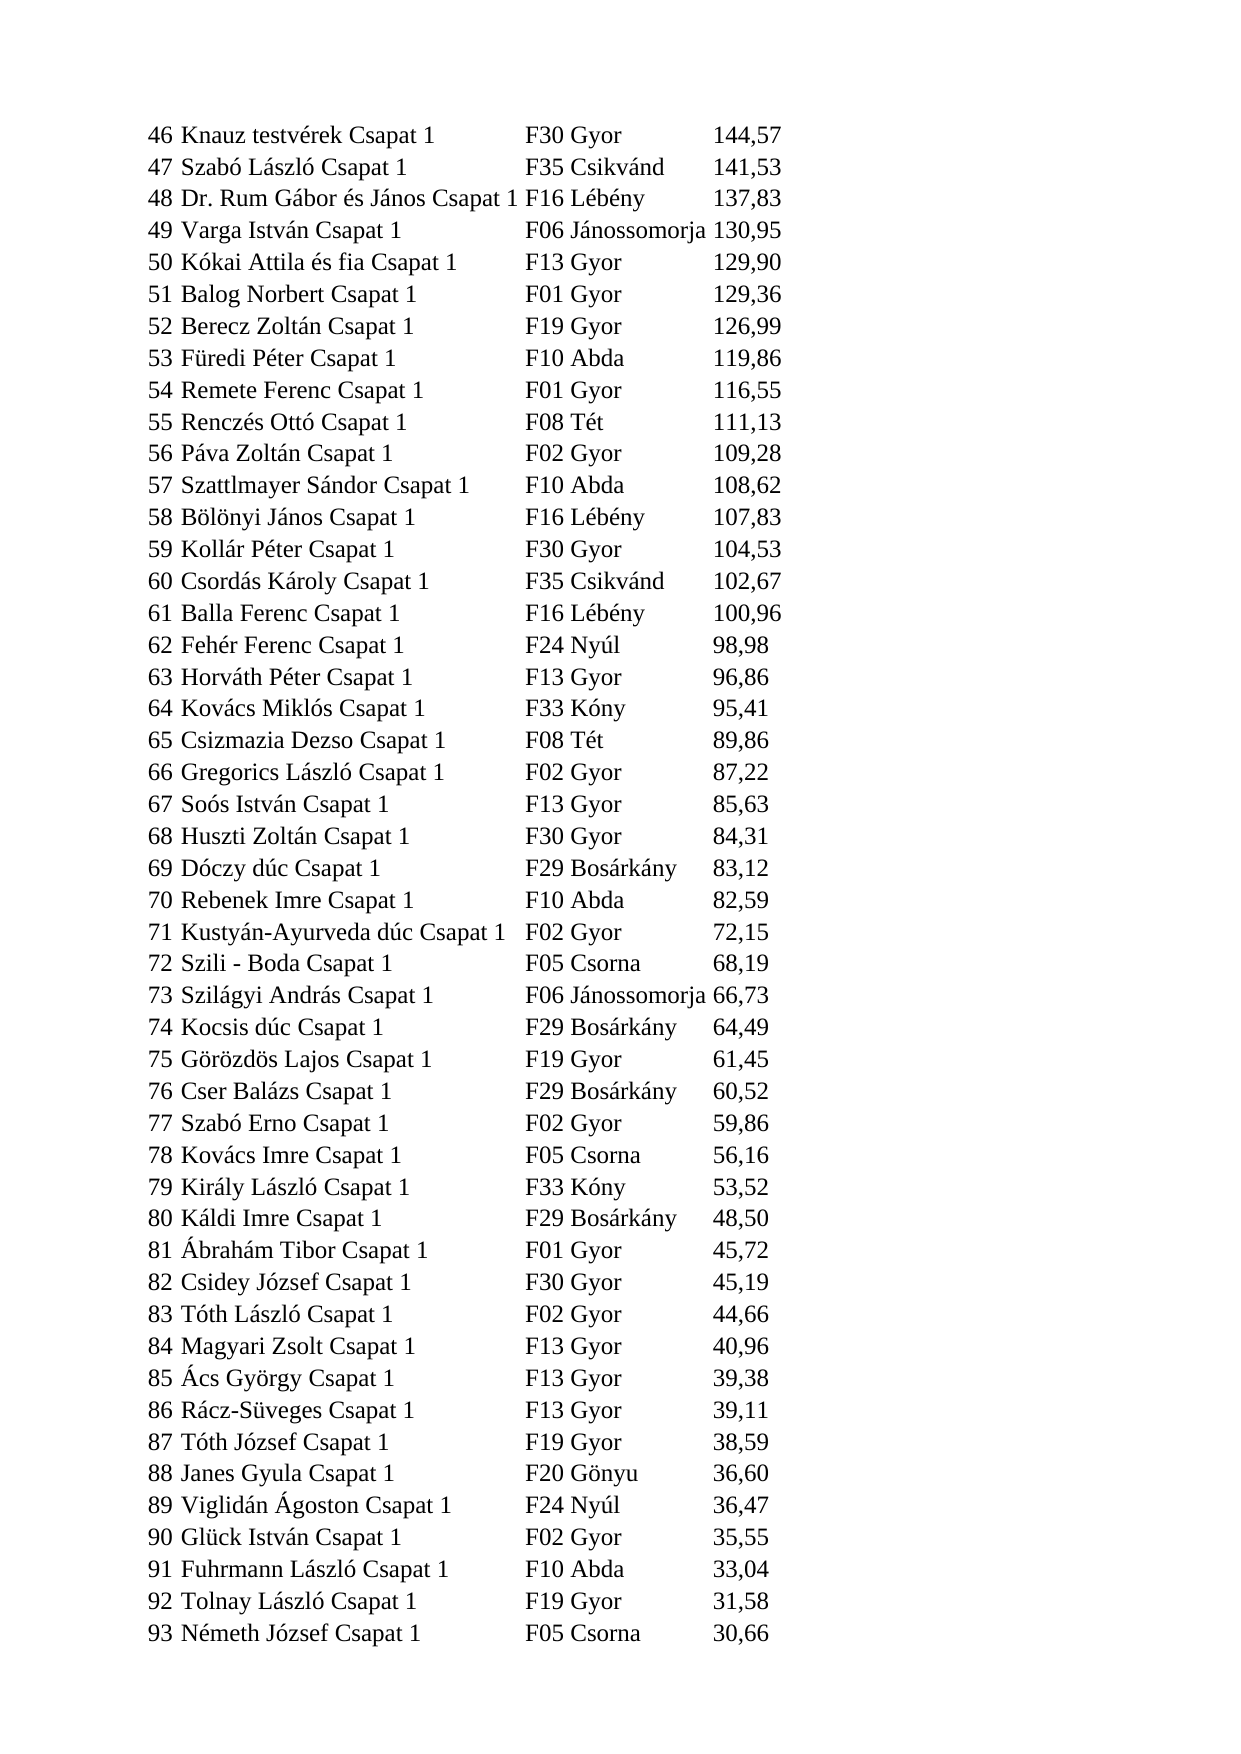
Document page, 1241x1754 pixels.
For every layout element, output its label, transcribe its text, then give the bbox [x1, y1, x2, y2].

table_cell F16 Lébény [524, 596, 711, 628]
table_cell Csordás Károly Csapat 1 [179, 564, 523, 596]
table_cell F19 Gyor [524, 1043, 711, 1074]
table_cell 71 [146, 915, 179, 947]
table_cell F29 Bosárkány [524, 1202, 711, 1234]
table_cell 107,83 [711, 501, 844, 532]
table_cell F33 Kóny [524, 1170, 711, 1202]
table_cell 60 [146, 564, 179, 596]
table_cell 61,45 [711, 1043, 844, 1074]
table_cell 64 [146, 692, 179, 724]
table_cell Knauz testvérek Csapat 1 [179, 118, 523, 150]
table_cell 47 [146, 150, 179, 182]
table_cell 39,11 [711, 1393, 844, 1425]
table_cell 75 [146, 1043, 179, 1074]
table_cell 83,12 [711, 851, 844, 883]
table_cell 45,72 [711, 1234, 844, 1266]
table_cell F05 Csorna [524, 947, 711, 979]
table_cell 39,38 [711, 1361, 844, 1393]
table_cell 60,52 [711, 1074, 844, 1106]
table_cell 33,04 [711, 1553, 844, 1584]
table_cell 90 [146, 1521, 179, 1552]
table_cell 78 [146, 1138, 179, 1170]
table_cell 119,86 [711, 341, 844, 373]
table_cell 49 [146, 214, 179, 246]
table_cell Szabó Erno Csapat 1 [179, 1106, 523, 1138]
table_cell Király László Csapat 1 [179, 1170, 523, 1202]
table_cell F30 Gyor [524, 819, 711, 851]
table_cell 100,96 [711, 596, 844, 628]
table_cell F29 Bosárkány [524, 851, 711, 883]
table_cell Rácz-Süveges Csapat 1 [179, 1393, 523, 1425]
table_cell F19 Gyor [524, 1425, 711, 1457]
table_cell F06 Jánossomorja [524, 214, 711, 246]
table_cell F02 Gyor [524, 915, 711, 947]
table_cell Fuhrmann László Csapat 1 [179, 1553, 523, 1584]
table_cell 72 [146, 947, 179, 979]
table_cell 77 [146, 1106, 179, 1138]
table_cell F01 Gyor [524, 373, 711, 405]
table_cell F33 Kóny [524, 692, 711, 724]
table_cell 67 [146, 788, 179, 819]
table_cell F20 Gönyu [524, 1457, 711, 1489]
table_cell Kovács Imre Csapat 1 [179, 1138, 523, 1170]
table_cell F19 Gyor [524, 309, 711, 341]
table_cell Remete Ferenc Csapat 1 [179, 373, 523, 405]
table_cell 93 [146, 1616, 179, 1648]
table_cell F13 Gyor [524, 246, 711, 277]
table_cell Rebenek Imre Csapat 1 [179, 883, 523, 915]
table_cell Kovács Miklós Csapat 1 [179, 692, 523, 724]
table_cell Soós István Csapat 1 [179, 788, 523, 819]
table_cell 45,19 [711, 1266, 844, 1297]
table_cell F29 Bosárkány [524, 1074, 711, 1106]
table_cell 65 [146, 724, 179, 756]
table_cell F13 Gyor [524, 1393, 711, 1425]
table_cell F05 Csorna [524, 1138, 711, 1170]
table_cell Bölönyi János Csapat 1 [179, 501, 523, 532]
table_cell 66 [146, 756, 179, 787]
table_cell Ábrahám Tibor Csapat 1 [179, 1234, 523, 1266]
table_cell 76 [146, 1074, 179, 1106]
table_cell F19 Gyor [524, 1584, 711, 1616]
table_cell 96,86 [711, 660, 844, 692]
table_cell 81 [146, 1234, 179, 1266]
table_cell Tolnay László Csapat 1 [179, 1584, 523, 1616]
table_cell F10 Abda [524, 469, 711, 501]
table_cell 108,62 [711, 469, 844, 501]
table_cell F02 Gyor [524, 1521, 711, 1552]
table_cell 74 [146, 1011, 179, 1042]
table_cell F08 Tét [524, 405, 711, 437]
table_cell Káldi Imre Csapat 1 [179, 1202, 523, 1234]
table_cell 66,73 [711, 979, 844, 1011]
table_cell F30 Gyor [524, 533, 711, 564]
table_cell 129,90 [711, 246, 844, 277]
table_cell 137,83 [711, 182, 844, 214]
table_cell 83 [146, 1298, 179, 1329]
table_cell F16 Lébény [524, 182, 711, 214]
table_cell Szili - Boda Csapat 1 [179, 947, 523, 979]
table_cell 51 [146, 278, 179, 309]
table_cell 88 [146, 1457, 179, 1489]
table_cell 61 [146, 596, 179, 628]
table_cell Szabó László Csapat 1 [179, 150, 523, 182]
table_cell F29 Bosárkány [524, 1011, 711, 1042]
table_cell Glück István Csapat 1 [179, 1521, 523, 1552]
table_cell Cser Balázs Csapat 1 [179, 1074, 523, 1106]
table_cell 48 [146, 182, 179, 214]
table_cell Dr. Rum Gábor és János Csapat 1 [179, 182, 523, 214]
table_cell 44,66 [711, 1298, 844, 1329]
table_cell 73 [146, 979, 179, 1011]
table_cell 98,98 [711, 628, 844, 660]
table_cell F01 Gyor [524, 278, 711, 309]
table_cell 68 [146, 819, 179, 851]
table_cell Balog Norbert Csapat 1 [179, 278, 523, 309]
table_cell F10 Abda [524, 1553, 711, 1584]
table_cell 55 [146, 405, 179, 437]
table_cell Huszti Zoltán Csapat 1 [179, 819, 523, 851]
table_cell Németh József Csapat 1 [179, 1616, 523, 1648]
table_cell 31,58 [711, 1584, 844, 1616]
table_cell Magyari Zsolt Csapat 1 [179, 1329, 523, 1361]
table_cell 82,59 [711, 883, 844, 915]
table_cell Renczés Ottó Csapat 1 [179, 405, 523, 437]
table_cell F02 Gyor [524, 756, 711, 787]
table_cell F30 Gyor [524, 1266, 711, 1297]
table_cell Janes Gyula Csapat 1 [179, 1457, 523, 1489]
table_cell 84,31 [711, 819, 844, 851]
table_cell F06 Jánossomorja [524, 979, 711, 1011]
table_cell 57 [146, 469, 179, 501]
table_cell F13 Gyor [524, 788, 711, 819]
table_cell Horváth Péter Csapat 1 [179, 660, 523, 692]
table_cell Füredi Péter Csapat 1 [179, 341, 523, 373]
table_cell Kocsis dúc Csapat 1 [179, 1011, 523, 1042]
table_cell Kókai Attila és fia Csapat 1 [179, 246, 523, 277]
table_cell 48,50 [711, 1202, 844, 1234]
table_cell Tóth József Csapat 1 [179, 1425, 523, 1457]
table_cell Varga István Csapat 1 [179, 214, 523, 246]
table_cell 95,41 [711, 692, 844, 724]
table_cell Szilágyi András Csapat 1 [179, 979, 523, 1011]
table_cell 79 [146, 1170, 179, 1202]
table_cell 70 [146, 883, 179, 915]
table_cell 62 [146, 628, 179, 660]
table_cell F24 Nyúl [524, 628, 711, 660]
table_cell 116,55 [711, 373, 844, 405]
table_cell Csidey József Csapat 1 [179, 1266, 523, 1297]
table_cell 68,19 [711, 947, 844, 979]
table_cell F16 Lébény [524, 501, 711, 532]
table_cell 59 [146, 533, 179, 564]
table_cell 89 [146, 1489, 179, 1521]
table_cell 87 [146, 1425, 179, 1457]
table_cell 91 [146, 1553, 179, 1584]
table_cell 56,16 [711, 1138, 844, 1170]
table_cell 46 [146, 118, 179, 150]
table_cell F08 Tét [524, 724, 711, 756]
table_cell 72,15 [711, 915, 844, 947]
table_cell 36,47 [711, 1489, 844, 1521]
table_cell 82 [146, 1266, 179, 1297]
table_cell 85 [146, 1361, 179, 1393]
table_cell 53,52 [711, 1170, 844, 1202]
table_cell 89,86 [711, 724, 844, 756]
table_cell F13 Gyor [524, 660, 711, 692]
table_cell F24 Nyúl [524, 1489, 711, 1521]
table_cell 69 [146, 851, 179, 883]
table_cell 126,99 [711, 309, 844, 341]
table_cell Viglidán Ágoston Csapat 1 [179, 1489, 523, 1521]
table_cell 144,57 [711, 118, 844, 150]
table_cell Fehér Ferenc Csapat 1 [179, 628, 523, 660]
table_cell 87,22 [711, 756, 844, 787]
table_cell F05 Csorna [524, 1616, 711, 1648]
table_cell 54 [146, 373, 179, 405]
table_cell 35,55 [711, 1521, 844, 1552]
table_cell 130,95 [711, 214, 844, 246]
table_cell 129,36 [711, 278, 844, 309]
table_cell F35 Csikvánd [524, 150, 711, 182]
table_cell Görözdös Lajos Csapat 1 [179, 1043, 523, 1074]
table_cell 40,96 [711, 1329, 844, 1361]
table_cell 36,60 [711, 1457, 844, 1489]
table_cell 86 [146, 1393, 179, 1425]
table_cell Tóth László Csapat 1 [179, 1298, 523, 1329]
table_cell 85,63 [711, 788, 844, 819]
table_cell F02 Gyor [524, 1106, 711, 1138]
table_cell Gregorics László Csapat 1 [179, 756, 523, 787]
table_cell F13 Gyor [524, 1361, 711, 1393]
table_cell Berecz Zoltán Csapat 1 [179, 309, 523, 341]
table_cell 84 [146, 1329, 179, 1361]
table_cell F10 Abda [524, 341, 711, 373]
table_cell 102,67 [711, 564, 844, 596]
table_cell 104,53 [711, 533, 844, 564]
table_cell F02 Gyor [524, 437, 711, 469]
table_cell 111,13 [711, 405, 844, 437]
table_cell 64,49 [711, 1011, 844, 1042]
table_cell 56 [146, 437, 179, 469]
table_cell F01 Gyor [524, 1234, 711, 1266]
table_cell Dóczy dúc Csapat 1 [179, 851, 523, 883]
table_cell F02 Gyor [524, 1298, 711, 1329]
table_cell 80 [146, 1202, 179, 1234]
table_cell F13 Gyor [524, 1329, 711, 1361]
table_cell Kustyán-Ayurveda dúc Csapat 1 [179, 915, 523, 947]
table_cell F35 Csikvánd [524, 564, 711, 596]
table_cell 63 [146, 660, 179, 692]
table_cell 50 [146, 246, 179, 277]
table_cell 58 [146, 501, 179, 532]
table_cell F10 Abda [524, 883, 711, 915]
table_cell Kollár Péter Csapat 1 [179, 533, 523, 564]
table_cell 30,66 [711, 1616, 844, 1648]
table_cell 53 [146, 341, 179, 373]
table_cell Ács György Csapat 1 [179, 1361, 523, 1393]
table_cell 92 [146, 1584, 179, 1616]
table_cell 52 [146, 309, 179, 341]
table_cell 59,86 [711, 1106, 844, 1138]
table_cell Páva Zoltán Csapat 1 [179, 437, 523, 469]
table_cell Csizmazia Dezso Csapat 1 [179, 724, 523, 756]
table_cell 38,59 [711, 1425, 844, 1457]
table_cell 109,28 [711, 437, 844, 469]
table_cell Balla Ferenc Csapat 1 [179, 596, 523, 628]
table_cell 141,53 [711, 150, 844, 182]
table_cell Szattlmayer Sándor Csapat 1 [179, 469, 523, 501]
table_cell F30 Gyor [524, 118, 711, 150]
